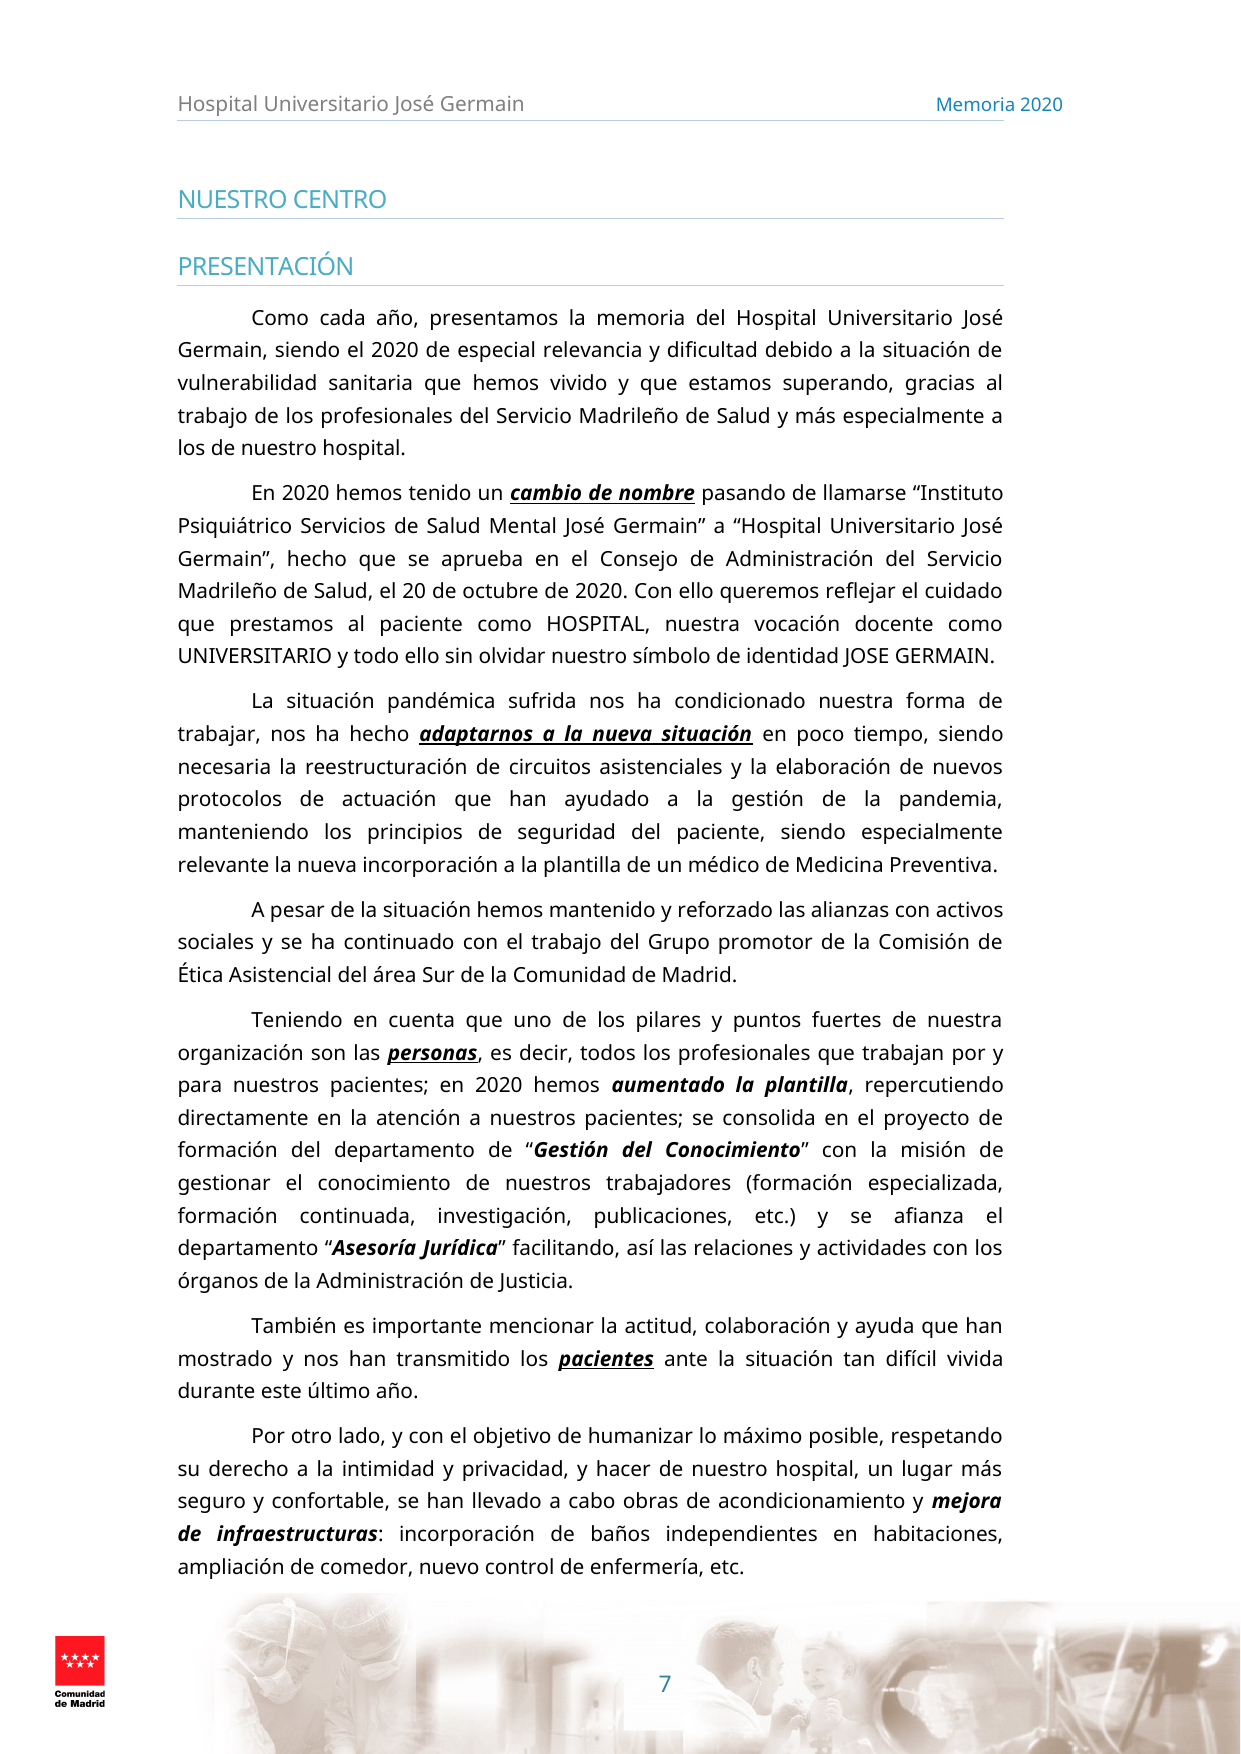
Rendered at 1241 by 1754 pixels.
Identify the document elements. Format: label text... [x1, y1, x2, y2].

text Presentación [177, 249, 1004, 285]
text La situación pandémica sufrida nos ha condicionado nuestra forma de trabajar, nos ha hecho adaptarnos a la nueva situación en poco tiempo, siendo necesaria la reestructuración de circuitos asistenciales y la elaboración de nuevos protocolos de actuación que han ayudado a la gestión de la pandemia, manteniendo los principios de seguridad del paciente, siendo especialmente relevante la nueva incorporación a la plantilla de un médico de Medicina Preventiva. [177, 687, 1004, 878]
text A pesar de la situación hemos mantenido y reforzado las alianzas con activos sociales y se ha continuado con el trabajo del Grupo promotor de la Comisión de Ética Asistencial del área Sur de la Comunidad de Madrid. [177, 895, 1004, 988]
picture [38, 1593, 1241, 1754]
text Teniendo en cuenta que uno de los pilares y puntos fuertes de nuestra organización son las personas, es decir, todos los profesionales que trabajan por y para nuestros pacientes; en 2020 hemos aumentado la plantilla, repercutiendo directamente en la atención a nuestros pacientes; se consolida en el proyecto de formación del departamento de “Gestión del Conocimiento” con la misión de gestionar el conocimiento de nuestros trabajadores (formación especializada, formación continuada, investigación, publicaciones, etc.) y se afianza el departamento “Asesoría Jurídica” facilitando, así las relaciones y actividades con los órganos de la Administración de Justicia. [177, 1005, 1004, 1294]
text NUESTRO CENTRO [177, 181, 1004, 218]
text Por otro lado, y con el objetivo de humanizar lo máximo posible, respetando su derecho a la intimidad y privacidad, y hacer de nuestro hospital, un lugar más seguro y confortable, se han llevado a cabo obras de acondicionamiento y mejora de infraestructuras: incorporación de baños independientes en habitaciones, ampliación de comedor, nuevo control de enfermería, etc. [177, 1421, 1004, 1580]
text También es importante mencionar la actitud, colaboración y ayuda que han mostrado y nos han transmitido los pacientes ante la situación tan difícil vivida durante este último año. [177, 1311, 1004, 1405]
text Como cada año, presentamos la memoria del Hospital Universitario José Germain, siendo el 2020 de especial relevancia y dificultad debido a la situación de vulnerabilidad sanitaria que hemos vivido y que estamos superando, gracias al trabajo de los profesionales del Servicio Madrileño de Salud y más especialmente a los de nuestro hospital. [177, 303, 1004, 462]
text En 2020 hemos tenido un cambio de nombre pasando de llamarse “Instituto Psiquiátrico Servicios de Salud Mental José Germain” a “Hospital Universitario José Germain”, hecho que se aprueba en el Consejo de Administración del Servicio Madrileño de Salud, el 20 de octubre de 2020. Con ello queremos reflejar el cuidado que prestamos al paciente como HOSPITAL, nuestra vocación docente como UNIVERSITARIO y todo ello sin olvidar nuestro símbolo de identidad JOSE GERMAIN. [177, 478, 1004, 670]
